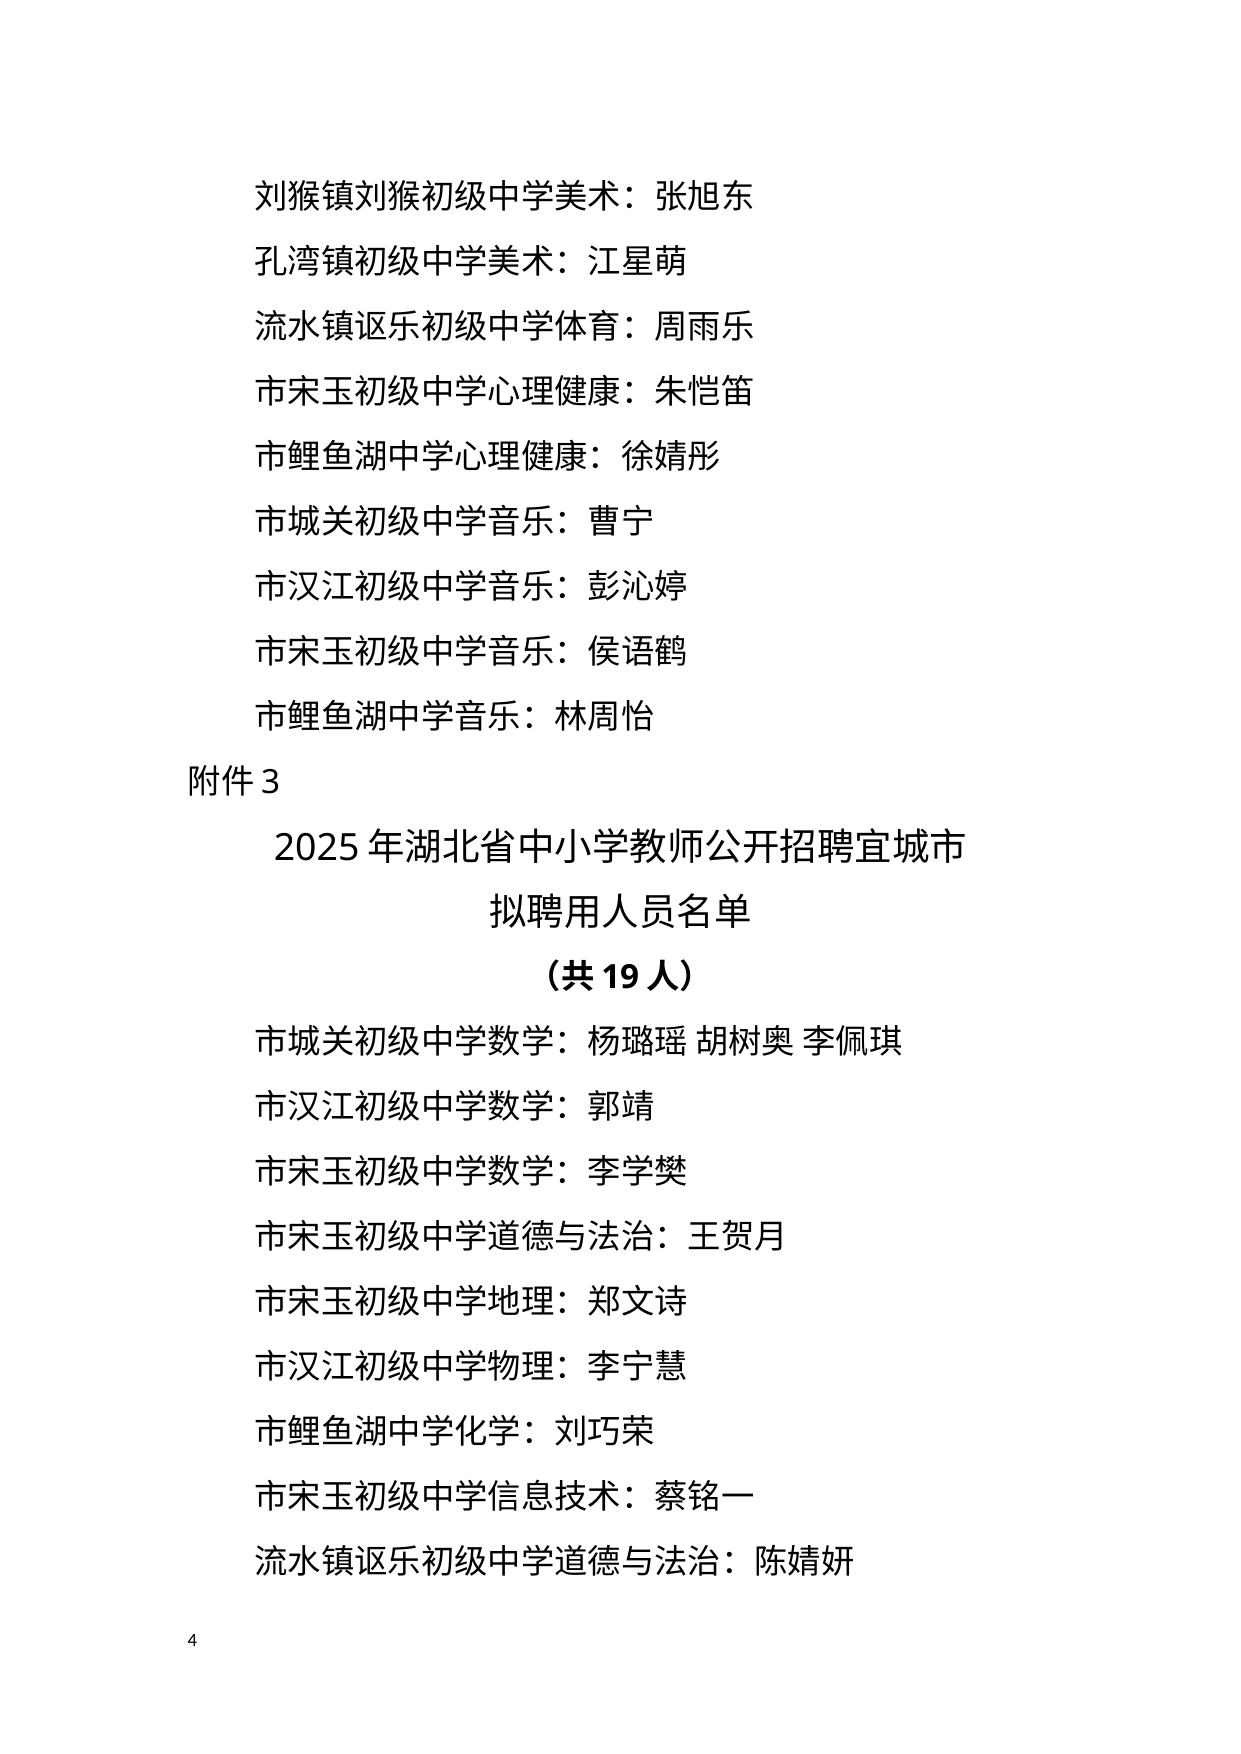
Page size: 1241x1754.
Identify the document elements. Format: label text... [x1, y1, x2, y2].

text 市鲤鱼湖中学心理健康：徐婧彤 [187, 422, 1053, 487]
text 市汉江初级中学音乐：彭沁婷 [187, 552, 1053, 617]
text 拟聘用人员名单 [187, 877, 1053, 942]
text 市城关初级中学音乐：曹宁 [187, 487, 1053, 552]
text 市汉江初级中学数学：郭靖 [187, 1072, 1053, 1137]
text 市鲤鱼湖中学音乐：林周怡 [187, 682, 1053, 747]
text 流水镇讴乐初级中学体育：周雨乐 [187, 292, 1053, 357]
text 市宋玉初级中学地理：郑文诗 [187, 1267, 1053, 1332]
text 市鲤鱼湖中学化学：刘巧荣 [187, 1397, 1053, 1462]
text （共19人） [187, 942, 1053, 1007]
text 市宋玉初级中学数学：李学樊 [187, 1137, 1053, 1202]
text 市宋玉初级中学道德与法治：王贺月 [187, 1202, 1053, 1267]
text 市汉江初级中学物理：李宁慧 [187, 1332, 1053, 1397]
text 附件3 [187, 747, 1053, 812]
text 刘猴镇刘猴初级中学美术：张旭东 [187, 162, 1053, 227]
text 流水镇讴乐初级中学道德与法治：陈婧妍 [187, 1527, 1053, 1592]
text 孔湾镇初级中学美术：江星萌 [187, 227, 1053, 292]
text 2025年湖北省中小学教师公开招聘宜城市 [187, 812, 1053, 877]
text 市宋玉初级中学心理健康：朱恺笛 [187, 357, 1053, 422]
text 市宋玉初级中学音乐：侯语鹤 [187, 617, 1053, 682]
text 市宋玉初级中学信息技术：蔡铭一 [187, 1462, 1053, 1527]
text 市城关初级中学数学：杨璐瑶 胡树奥 李佩琪 [187, 1007, 1053, 1072]
